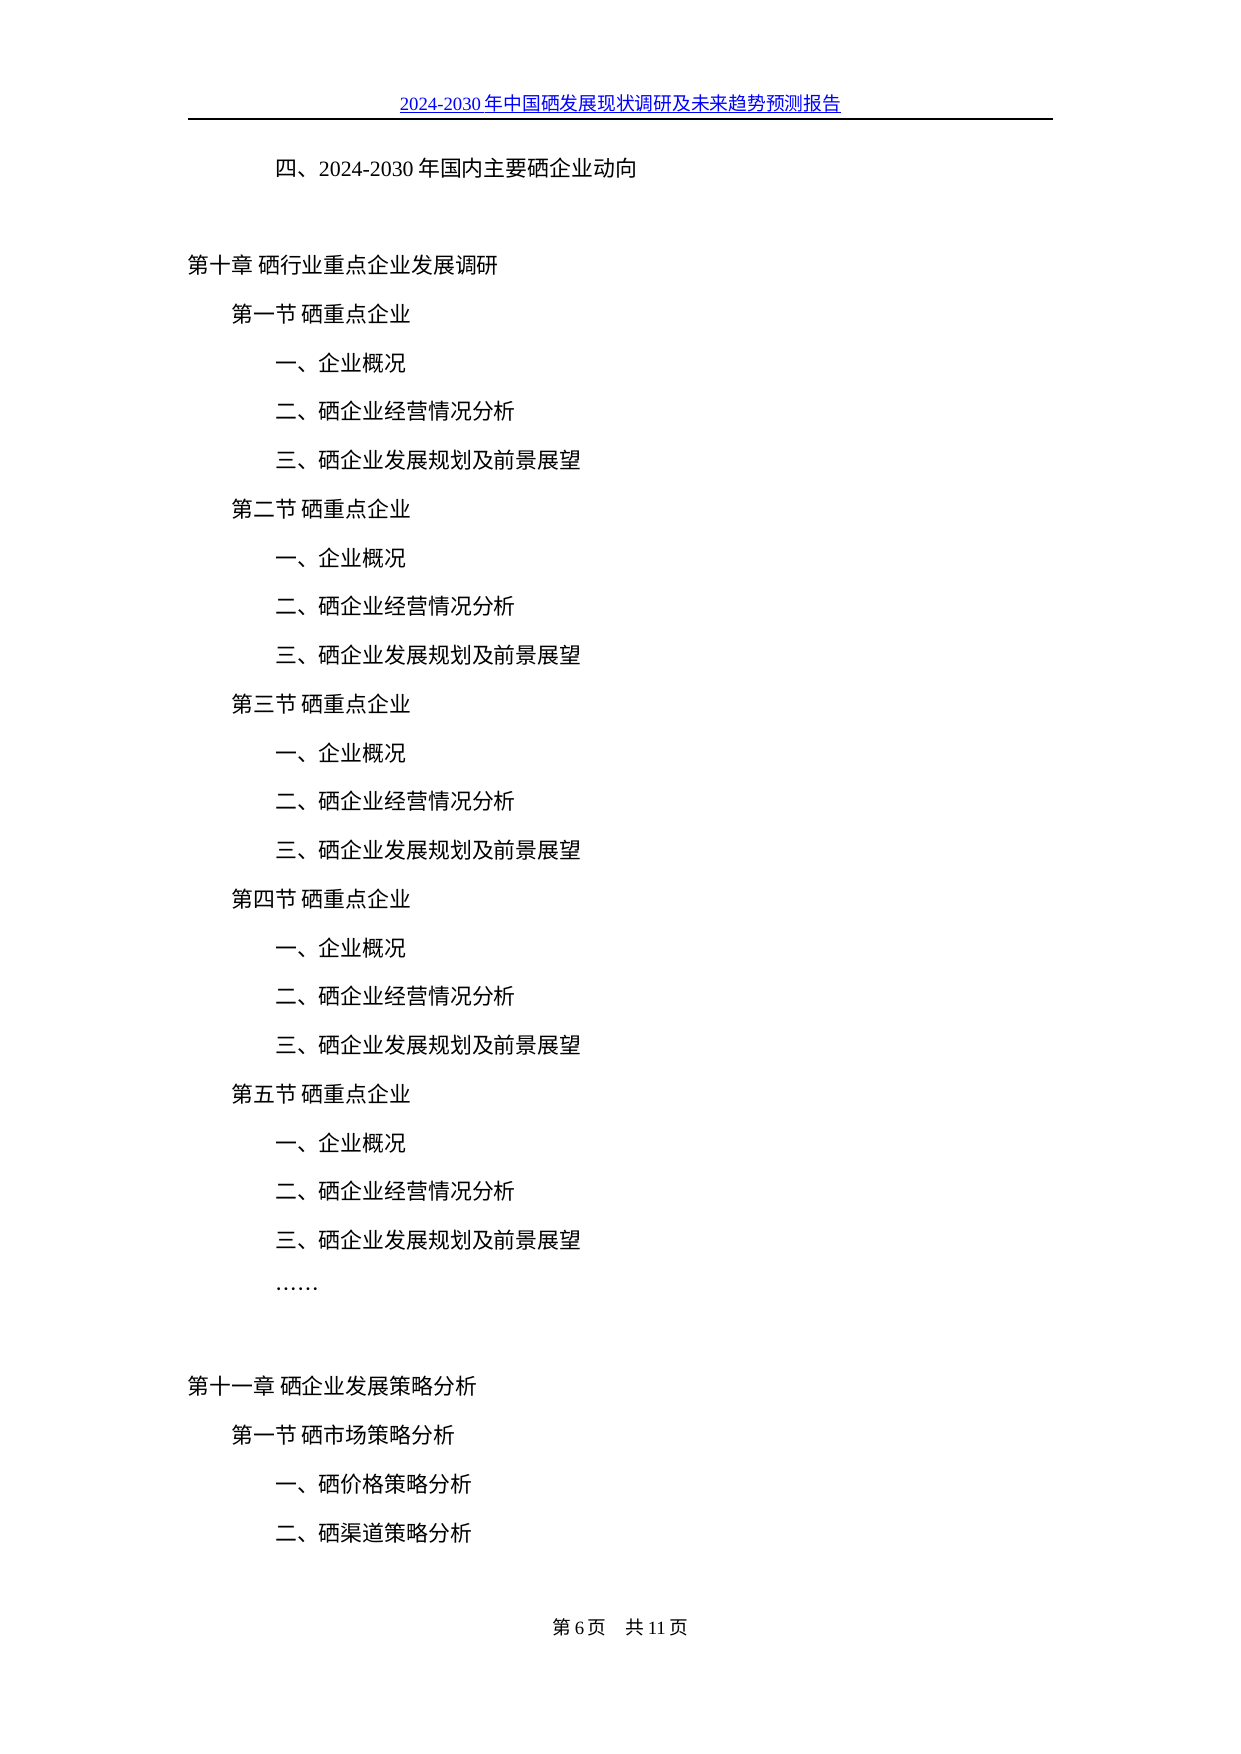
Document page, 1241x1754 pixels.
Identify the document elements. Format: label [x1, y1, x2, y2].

text [187, 150, 1053, 1548]
